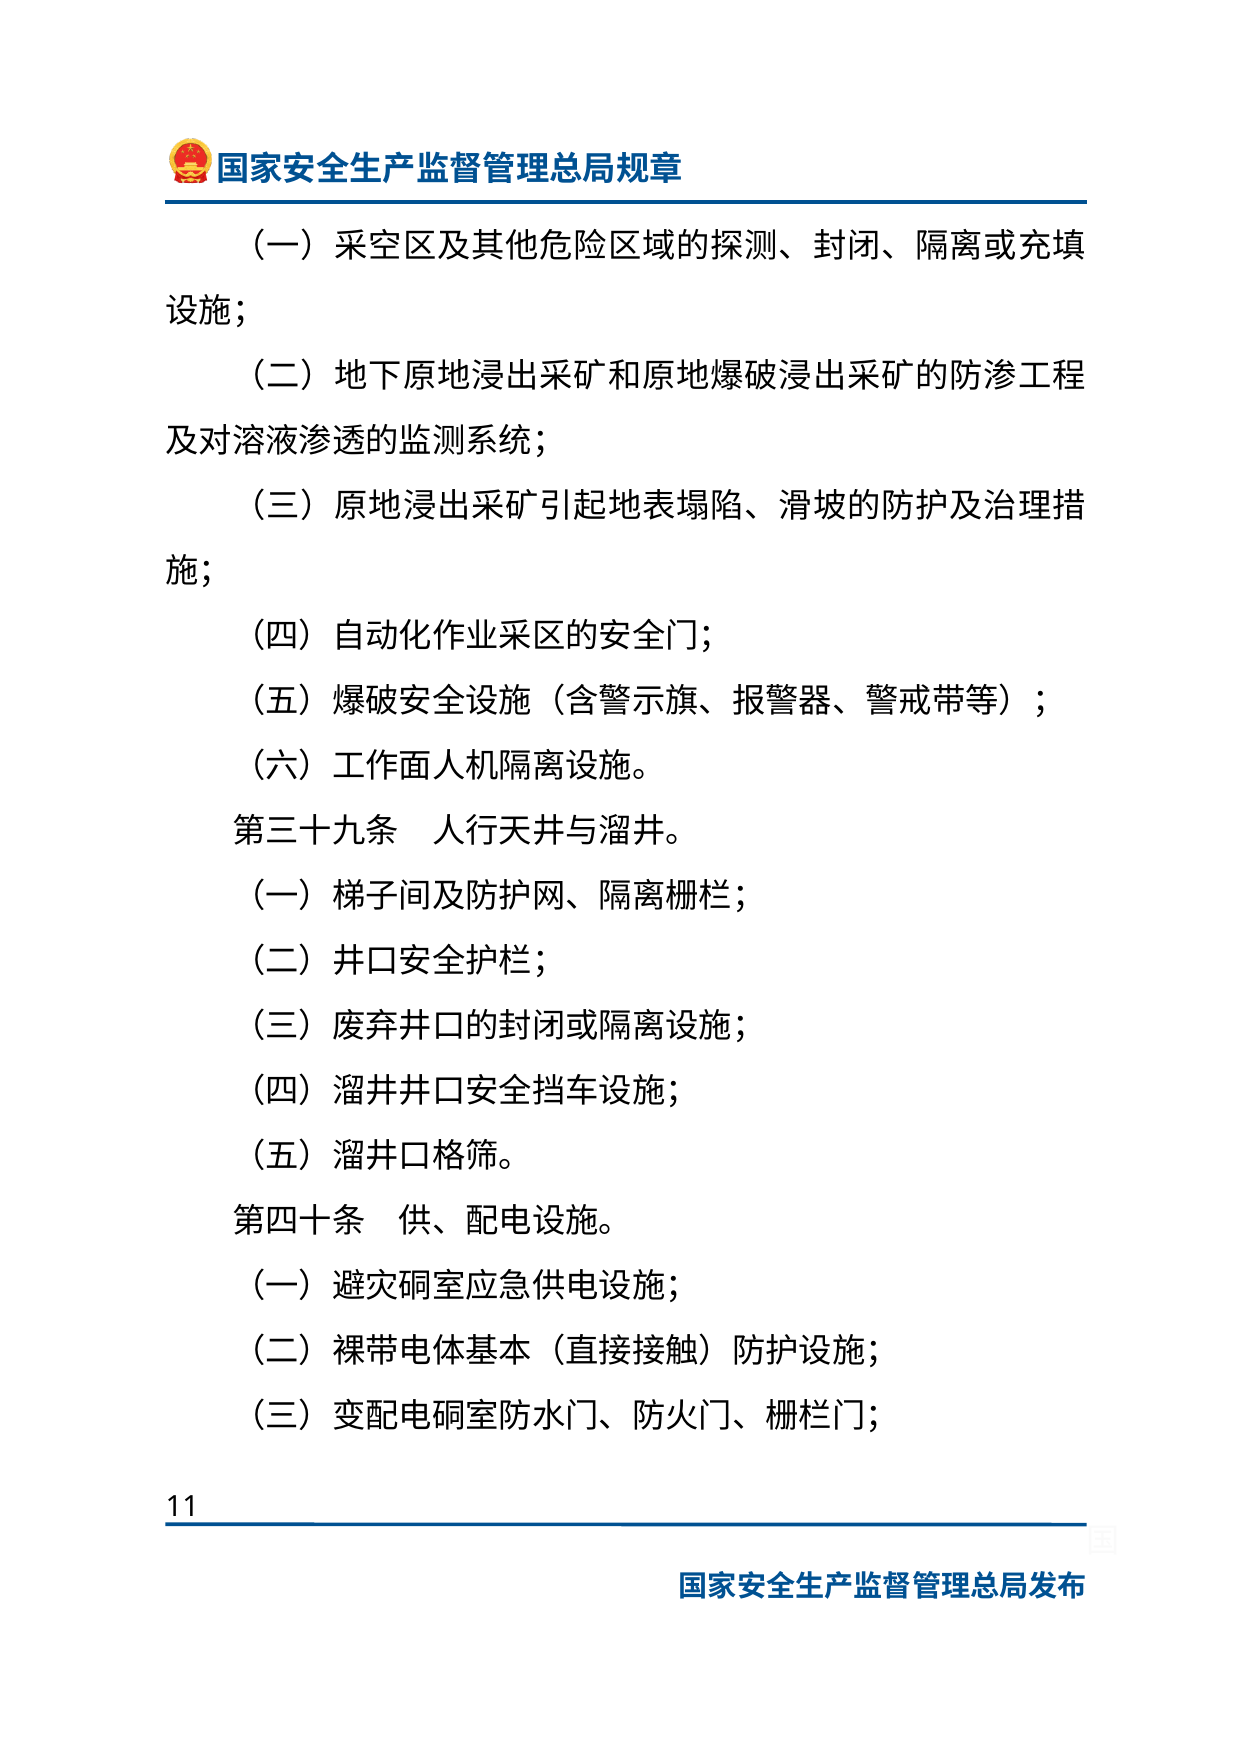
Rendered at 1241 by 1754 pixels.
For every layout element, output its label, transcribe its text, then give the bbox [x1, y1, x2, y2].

text （一）梯子间及防护网、隔离栅栏； [165, 861, 1087, 926]
text （三）原地浸出采矿引起地表塌陷、滑坡的防护及治理措施； [165, 471, 1087, 601]
text （五）溜井口格筛。 [165, 1121, 1087, 1186]
picture [165, 136, 216, 187]
text 第三十九条 人行天井与溜井。 [165, 796, 1087, 861]
text （五）爆破安全设施（含警示旗、报警器、警戒带等）； [165, 666, 1087, 731]
text （二）地下原地浸出采矿和原地爆破浸出采矿的防渗工程及对溶液渗透的监测系统； [165, 341, 1087, 471]
text （一）避灾硐室应急供电设施； [165, 1251, 1087, 1316]
text 第四十条 供、配电设施。 [165, 1186, 1087, 1251]
text （三）废弃井口的封闭或隔离设施； [165, 991, 1087, 1056]
text （四）溜井井口安全挡车设施； [165, 1056, 1087, 1121]
text （四）自动化作业采区的安全门； [165, 601, 1087, 666]
text （一）采空区及其他危险区域的探测、封闭、隔离或充填设施； [165, 211, 1087, 341]
text （二）裸带电体基本（直接接触）防护设施； [165, 1316, 1087, 1381]
text （三）变配电硐室防水门、防火门、栅栏门； [165, 1381, 1087, 1446]
text （六）工作面人机隔离设施。 [165, 731, 1087, 796]
text （二）井口安全护栏； [165, 926, 1087, 991]
